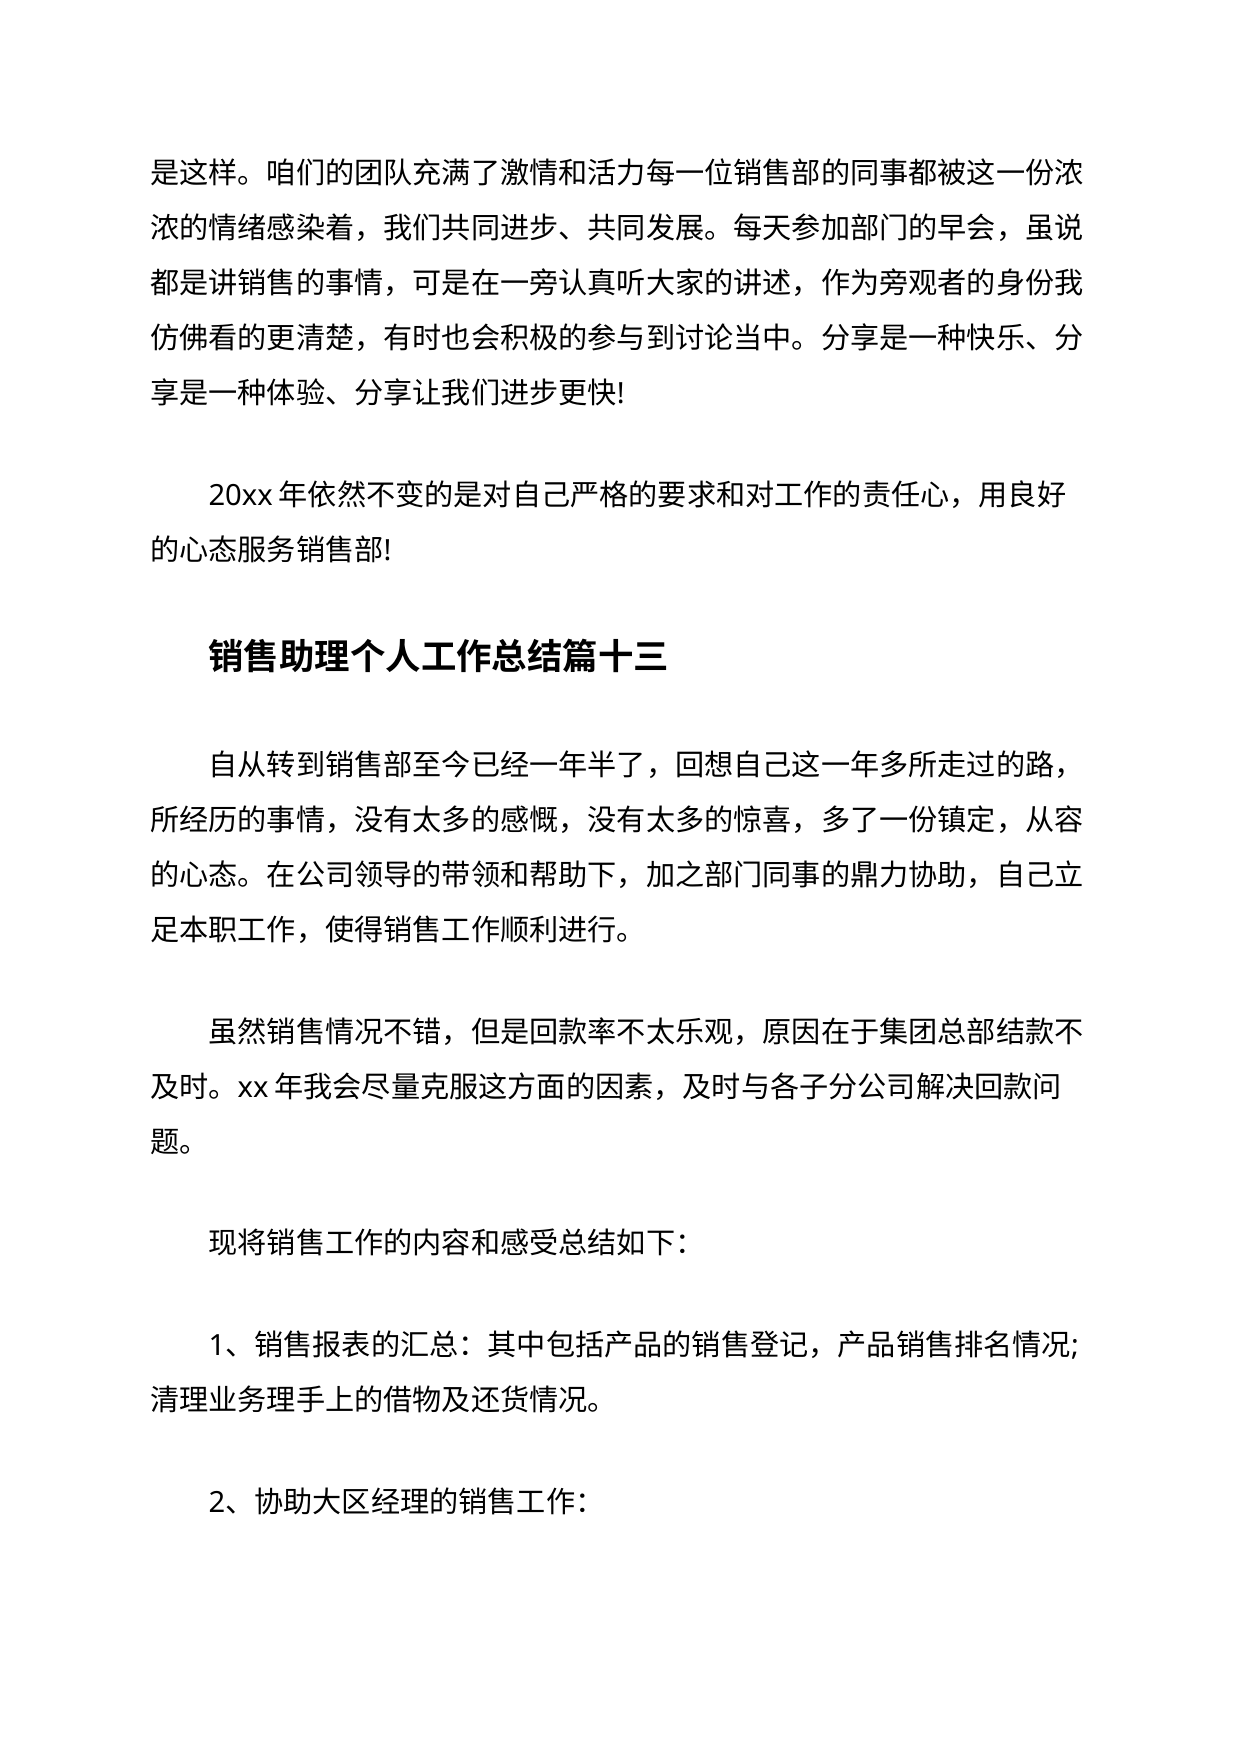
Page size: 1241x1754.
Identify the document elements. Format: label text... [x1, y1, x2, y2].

text 虽然销售情况不错，但是回款率不太乐观，原因在于集团总部结款不及时。xx年我会尽量克服这方面的因素，及时与各子分公司解决回款问题。 [150, 1008, 1090, 1161]
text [150, 150, 1090, 412]
text 自从转到销售部至今已经一年半了，回想自己这一年多所走过的路，所经历的事情，没有太多的感慨，没有太多的惊喜，多了一份镇定，从容的心态。在公司领导的带领和帮助下，加之部门同事的鼎力协助，自己立足本职工作，使得销售工作顺利进行。 [150, 742, 1090, 949]
text 1、销售报表的汇总：其中包括产品的销售登记，产品销售排名情况;清理业务理手上的借物及还货情况。 [150, 1322, 1090, 1419]
text 现将销售工作的内容和感受总结如下： [150, 1220, 1090, 1262]
text 20xx年依然不变的是对自己严格的要求和对工作的责任心，用良好的心态服务销售部! [150, 472, 1090, 569]
text 2、协助大区经理的销售工作： [150, 1479, 1090, 1521]
text 销售助理个人工作总结篇十三 [150, 628, 1090, 680]
